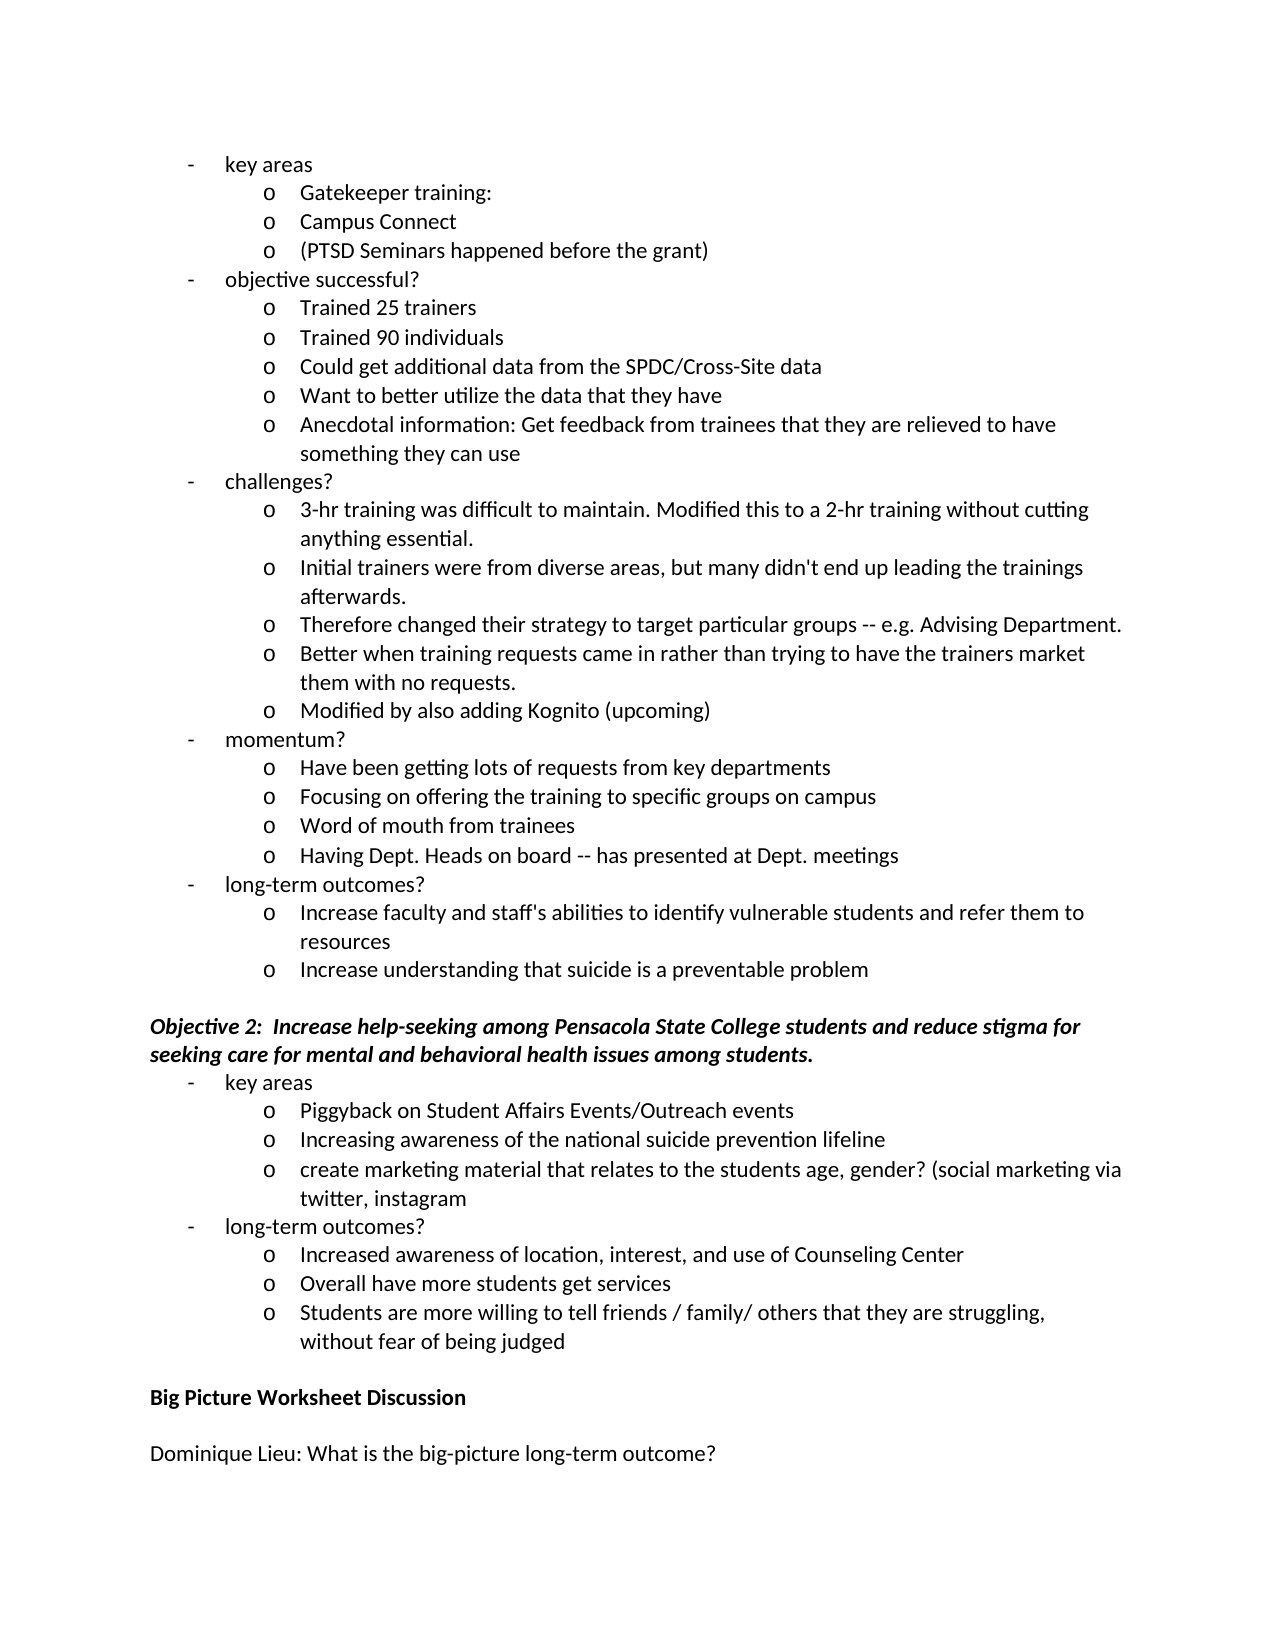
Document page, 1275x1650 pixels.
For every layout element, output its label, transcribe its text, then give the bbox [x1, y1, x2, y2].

list (PTSD Seminars happened before the grant) [262, 236, 1125, 266]
list Campus Connect [262, 207, 1125, 236]
list Want to better utilize the data that they have [262, 381, 1125, 410]
list Anecdotal information: Get feedback from trainees that they are relieved to have something they can use [262, 410, 1125, 467]
list momentum? [187, 725, 1125, 753]
list Have been getting lots of requests from key departments [262, 753, 1125, 782]
list Having Dept. Heads on board -- has presented at Dept. meetings [262, 841, 1125, 870]
text Big Picture Worksheet Discussion [150, 1383, 1125, 1412]
list Overall have more students get services [262, 1269, 1125, 1298]
text Dominique Lieu: What is the big-picture long-term outcome? [150, 1439, 1125, 1468]
list Word of mouth from trainees [262, 812, 1125, 841]
list objective successful? [187, 266, 1125, 293]
list Increased awareness of location, interest, and use of Counseling Center [262, 1240, 1125, 1269]
list create marketing material that relates to the students age, gender? (social marketing via twitter, instagram [262, 1155, 1125, 1212]
list Could get additional data from the SPDC/Cross-Site data [262, 352, 1125, 381]
text Objective 2: Increase help-seeking among Pensacola State College students and reduce stigma for seeking care for mental and behavioral health issues among students. [150, 1012, 1125, 1068]
list Students are more willing to tell friends / family/ others that they are struggling, without fear of being judged [262, 1298, 1125, 1356]
list long-term outcomes? [187, 1212, 1125, 1240]
list Increase faculty and staff's abilities to identify vulnerable students and refer them to resources [262, 898, 1125, 955]
list Trained 90 individuals [262, 323, 1125, 352]
list Increase understanding that suicide is a preventable problem [262, 955, 1125, 984]
list Trained 25 trainers [262, 293, 1125, 323]
list 3-hr training was difficult to maintain. Modified this to a 2-hr training without cutting anything essential. [262, 495, 1125, 553]
list Therefore changed their strategy to target particular groups -- e.g. Advising Department. [262, 610, 1125, 639]
list Gatekeeper training: [262, 178, 1125, 207]
list Increasing awareness of the national suicide prevention lifeline [262, 1126, 1125, 1155]
list Modified by also adding Kognito (upcoming) [262, 696, 1125, 725]
list key areas [187, 150, 1125, 178]
list Better when training requests came in rather than trying to have the trainers market them with no requests. [262, 639, 1125, 696]
list Focusing on offering the training to specific groups on campus [262, 782, 1125, 812]
list long-term outcomes? [187, 870, 1125, 898]
list challenges? [187, 467, 1125, 495]
list key areas [187, 1068, 1125, 1096]
list Piggyback on Student Affairs Events/Outreach events [262, 1096, 1125, 1126]
list Initial trainers were from diverse areas, but many didn't end up leading the trainings afterwards. [262, 553, 1125, 610]
